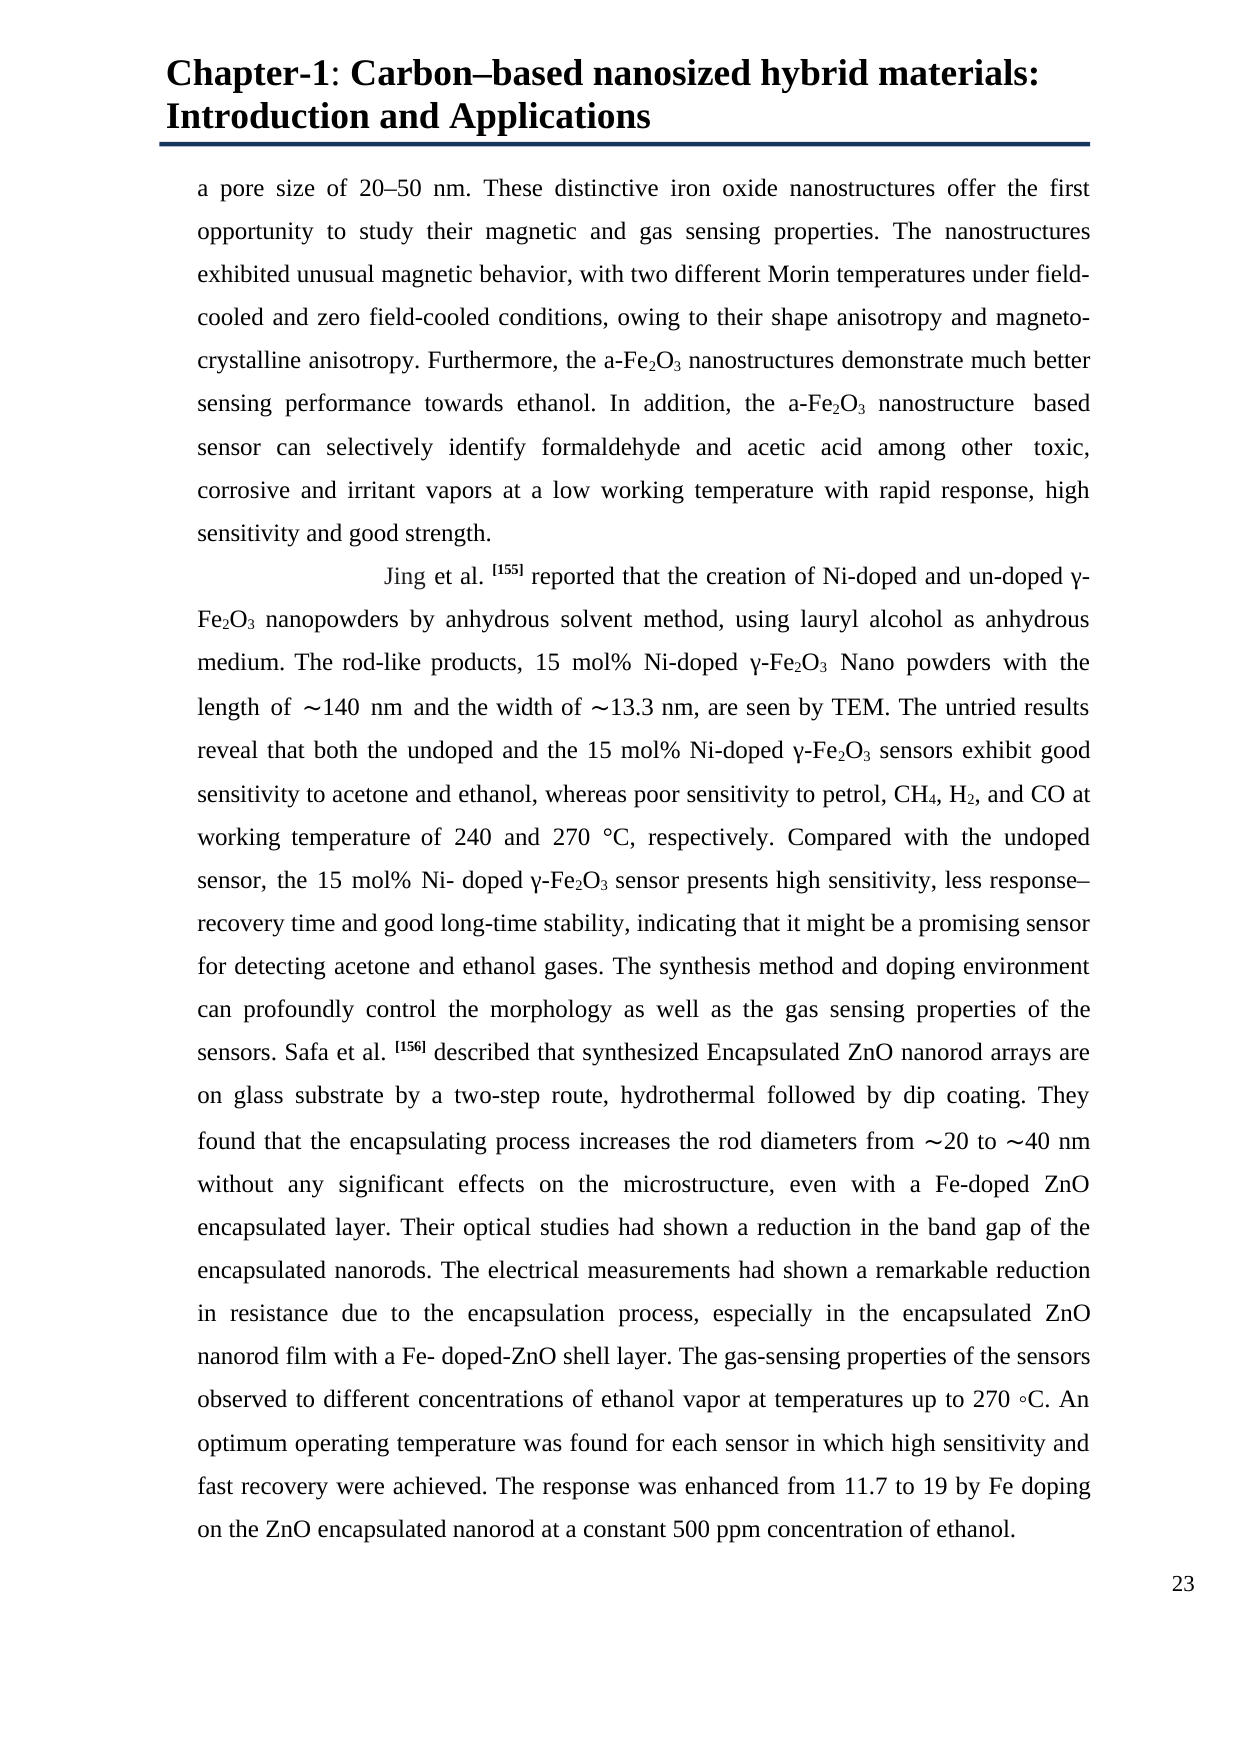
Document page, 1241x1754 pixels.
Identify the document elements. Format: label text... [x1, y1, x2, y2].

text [197, 173, 1091, 547]
text Jing et al. [155] reported that the creation of Ni-doped and un-doped γ-Fe2O3 nanopowders by anhydrous solvent method, using lauryl alcohol as anhydrous medium. The rod-like products, 15 mol% Ni-doped γ-Fe2O3 Nano powders with the length of ∼140 nm and the width of ∼13.3 nm, are seen by TEM. The untried results reveal that both the undoped and the 15 mol% Ni-doped γ-Fe2O3 sensors exhibit good sensitivity to acetone and ethanol, whereas poor sensitivity to petrol, CH4, H2, and CO at working temperature of 240 and 270 °C, respectively. Compared with the undoped sensor, the 15 mol% Ni- doped γ-Fe2O3 sensor presents high sensitivity, less response–recovery time and good long-time stability, indicating that it might be a promising sensor for detecting acetone and ethanol gases. The synthesis method and doping environment can profoundly control the morphology as well as the gas sensing properties of the sensors. Safa et al. [156] described that synthesized Encapsulated ZnO nanorod arrays are on glass substrate by a two-step route, hydrothermal followed by dip coating. They found that the encapsulating process increases the rod diameters from ∼20 to ∼40 nm without any significant effects on the microstructure, even with a Fe-doped ZnO encapsulated layer. Their optical studies had shown a reduction in the band gap of the encapsulated nanorods. The electrical measurements had shown a remarkable reduction in resistance due to the encapsulation process, especially in the encapsulated ZnO nanorod film with a Fe- doped-ZnO shell layer. The gas-sensing properties of the sensors observed to different concentrations of ethanol vapor at temperatures up to 270 ◦C. An optimum operating temperature was found for each sensor in which high sensitivity and fast recovery were achieved. The response was enhanced from 11.7 to 19 by Fe doping on the ZnO encapsulated nanorod at a constant 500 ppm concentration of ethanol. [197, 561, 1091, 1543]
